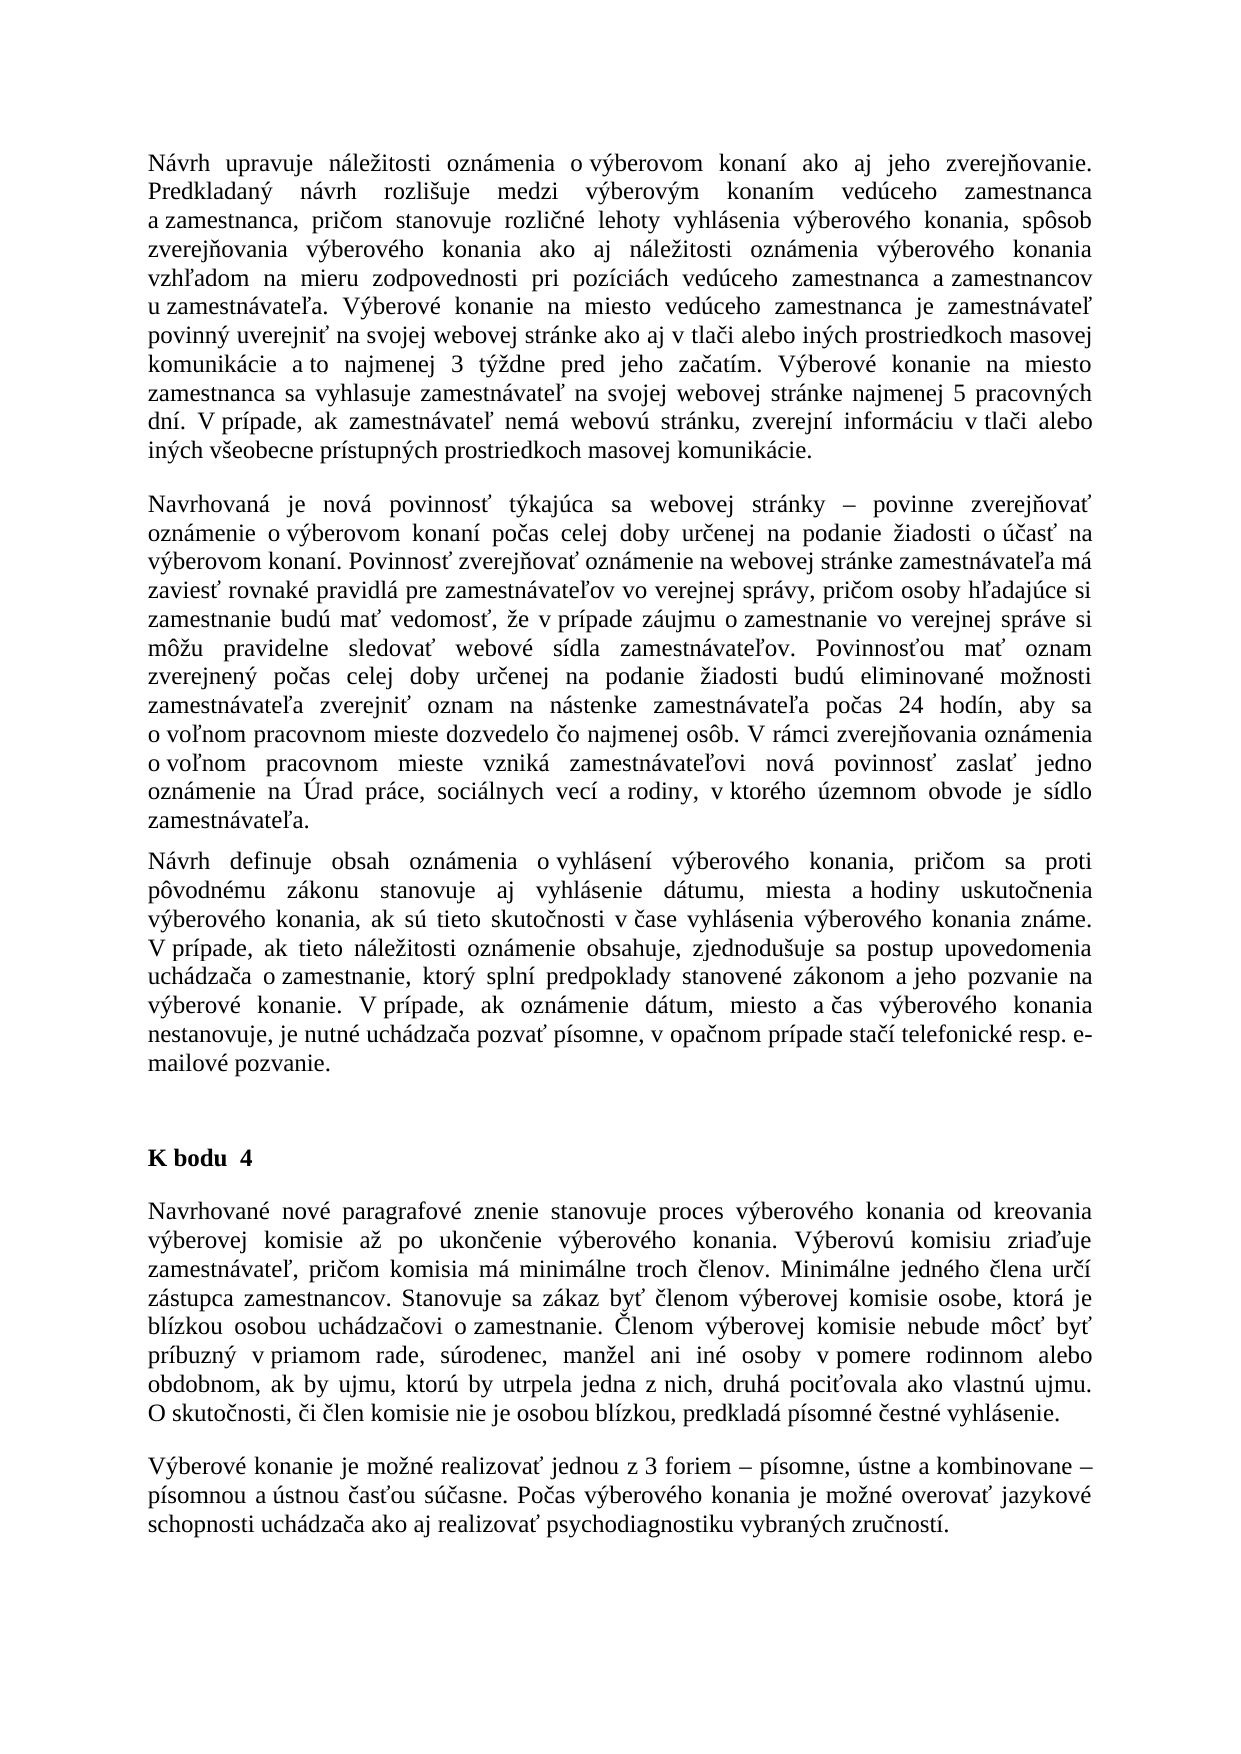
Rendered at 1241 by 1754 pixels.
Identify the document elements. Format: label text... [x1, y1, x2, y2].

text K bodu 4 [148, 1143, 1093, 1171]
text Navrhovaná je nová povinnosť týkajúca sa webovej stránky – povinne zverejňovať oznámenie o výberovom konaní počas celej doby určenej na podanie žiadosti o účasť na výberovom konaní. Povinnosť zverejňovať oznámenie na webovej stránke zamestnávateľa má zaviesť rovnaké pravidlá pre zamestnávateľov vo verejnej správy, pričom osoby hľadajúce si zamestnanie budú mať vedomosť, že v prípade záujmu o zamestnanie vo verejnej správe si môžu pravidelne sledovať webové sídla zamestnávateľov. Povinnosťou mať oznam zverejnený počas celej doby určenej na podanie žiadosti budú eliminované možnosti zamestnávateľa zverejniť oznam na nástenke zamestnávateľa počas 24 hodín, aby sa o voľnom pracovnom mieste dozvedelo čo najmenej osôb. V rámci zverejňovania oznámenia o voľnom pracovnom mieste vzniká zamestnávateľovi nová povinnosť zaslať jedno oznámenie na Úrad práce, sociálnych vecí a rodiny, v ktorého územnom obvode je sídlo zamestnávateľa. [148, 489, 1093, 834]
text Návrh definuje obsah oznámenia o vyhlásení výberového konania, pričom sa proti pôvodnému zákonu stanovuje aj vyhlásenie dátumu, miesta a hodiny uskutočnenia výberového konania, ak sú tieto skutočnosti v čase vyhlásenia výberového konania známe. V prípade, ak tieto náležitosti oznámenie obsahuje, zjednodušuje sa postup upovedomenia uchádzača o zamestnanie, ktorý splní predpoklady stanovené zákonom a jeho pozvanie na výberové konanie. V prípade, ak oznámenie dátum, miesto a čas výberového konania nestanovuje, je nutné uchádzača pozvať písomne, v opačnom prípade stačí telefonické resp. e-mailové pozvanie. [331, 1019, 1093, 1076]
text Výberové konanie je možné realizovať jednou z 3 foriem – písomne, ústne a kombinovane – písomnou a ústnou časťou súčasne. Počas výberového konania je možné overovať jazykové schopnosti uchádzača ako aj realizovať psychodiagnostiku vybraných zručností. [148, 1451, 1093, 1538]
text Navrhované nové paragrafové znenie stanovuje proces výberového konania od kreovania výberovej komisie až po ukončenie výberového konania. Výberovú komisiu zriaďuje zamestnávateľ, pričom komisia má minimálne troch členov. Minimálne jedného člena určí zástupca zamestnancov. Stanovuje sa zákaz byť členom výberovej komisie osobe, ktorá je blízkou osobou uchádzačovi o zamestnanie. Členom výberovej komisie nebude môcť byť príbuzný v priamom rade, súrodenec, manžel ani iné osoby v pomere rodinnom alebo obdobnom, ak by ujmu, ktorú by utrpela jedna z nich, druhá pociťovala ako vlastnú ujmu. O skutočnosti, či člen komisie nie je osobou blízkou, predkladá písomné čestné vyhlásenie. [148, 1196, 1093, 1426]
text Návrh upravuje náležitosti oznámenia o výberovom konaní ako aj jeho zverejňovanie. Predkladaný návrh rozlišuje medzi výberovým konaním vedúceho zamestnanca a zamestnanca, pričom stanovuje rozličné lehoty vyhlásenia výberového konania, spôsob zverejňovania výberového konania ako aj náležitosti oznámenia výberového konania vzhľadom na mieru zodpovednosti pri pozíciách vedúceho zamestnanca a zamestnancov u zamestnávateľa. Výberové konanie na miesto vedúceho zamestnanca je zamestnávateľ povinný uverejniť na svojej webovej stránke ako aj v tlači alebo iných prostriedkoch masovej komunikácie a to najmenej 3 týždne pred jeho začatím. Výberové konanie na miesto zamestnanca sa vyhlasuje zamestnávateľ na svojej webovej stránke najmenej 5 pracovných dní. V prípade, ak zamestnávateľ nemá webovú stránku, zverejní informáciu v tlači alebo iných všeobecne prístupných prostriedkoch masovej komunikácie. [148, 148, 1093, 464]
